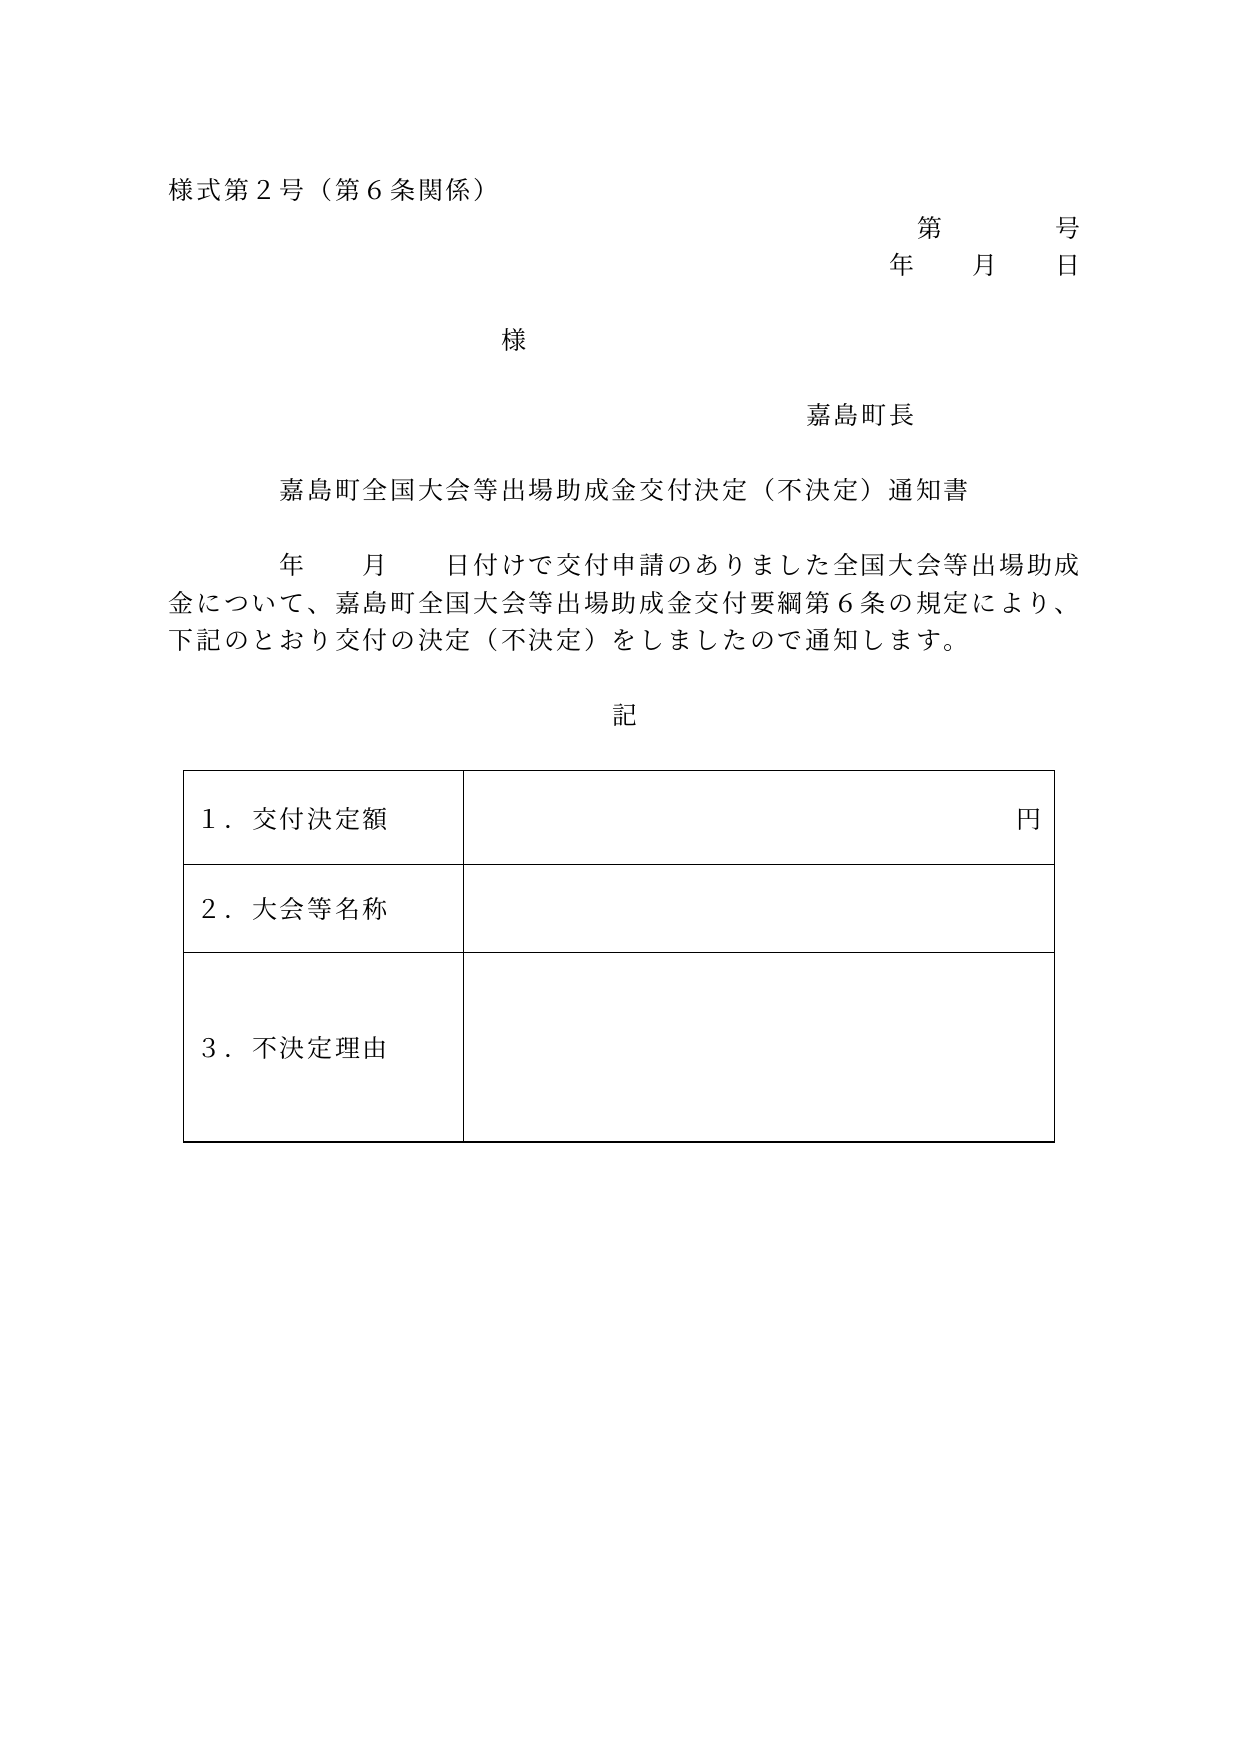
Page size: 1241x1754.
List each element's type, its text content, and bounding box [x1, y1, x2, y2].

text 年 月 日付けで交付申請のありました全国大会等出場助成金について、嘉島町全国大会等出場助成金交付要綱第６条の規定により、下記のとおり交付の決定（不決定）をしましたので通知します。 [169, 545, 1083, 658]
table_cell [464, 865, 1054, 952]
text 第 号 [169, 208, 1083, 245]
text 記 [169, 695, 1083, 733]
table_cell [464, 953, 1054, 1141]
table_header 円 [464, 771, 1054, 863]
text 年 月 日 [169, 245, 1083, 283]
text 様式第２号（第６条関係） [169, 170, 1083, 208]
table_header １．交付決定額 [184, 771, 463, 863]
text 嘉島町全国大会等出場助成金交付決定（不決定）通知書 [169, 470, 1083, 508]
text 様 [169, 320, 1083, 358]
table_cell ３．不決定理由 [184, 953, 463, 1141]
table_cell ２．大会等名称 [184, 865, 463, 952]
text 嘉島町長 [169, 395, 1083, 433]
